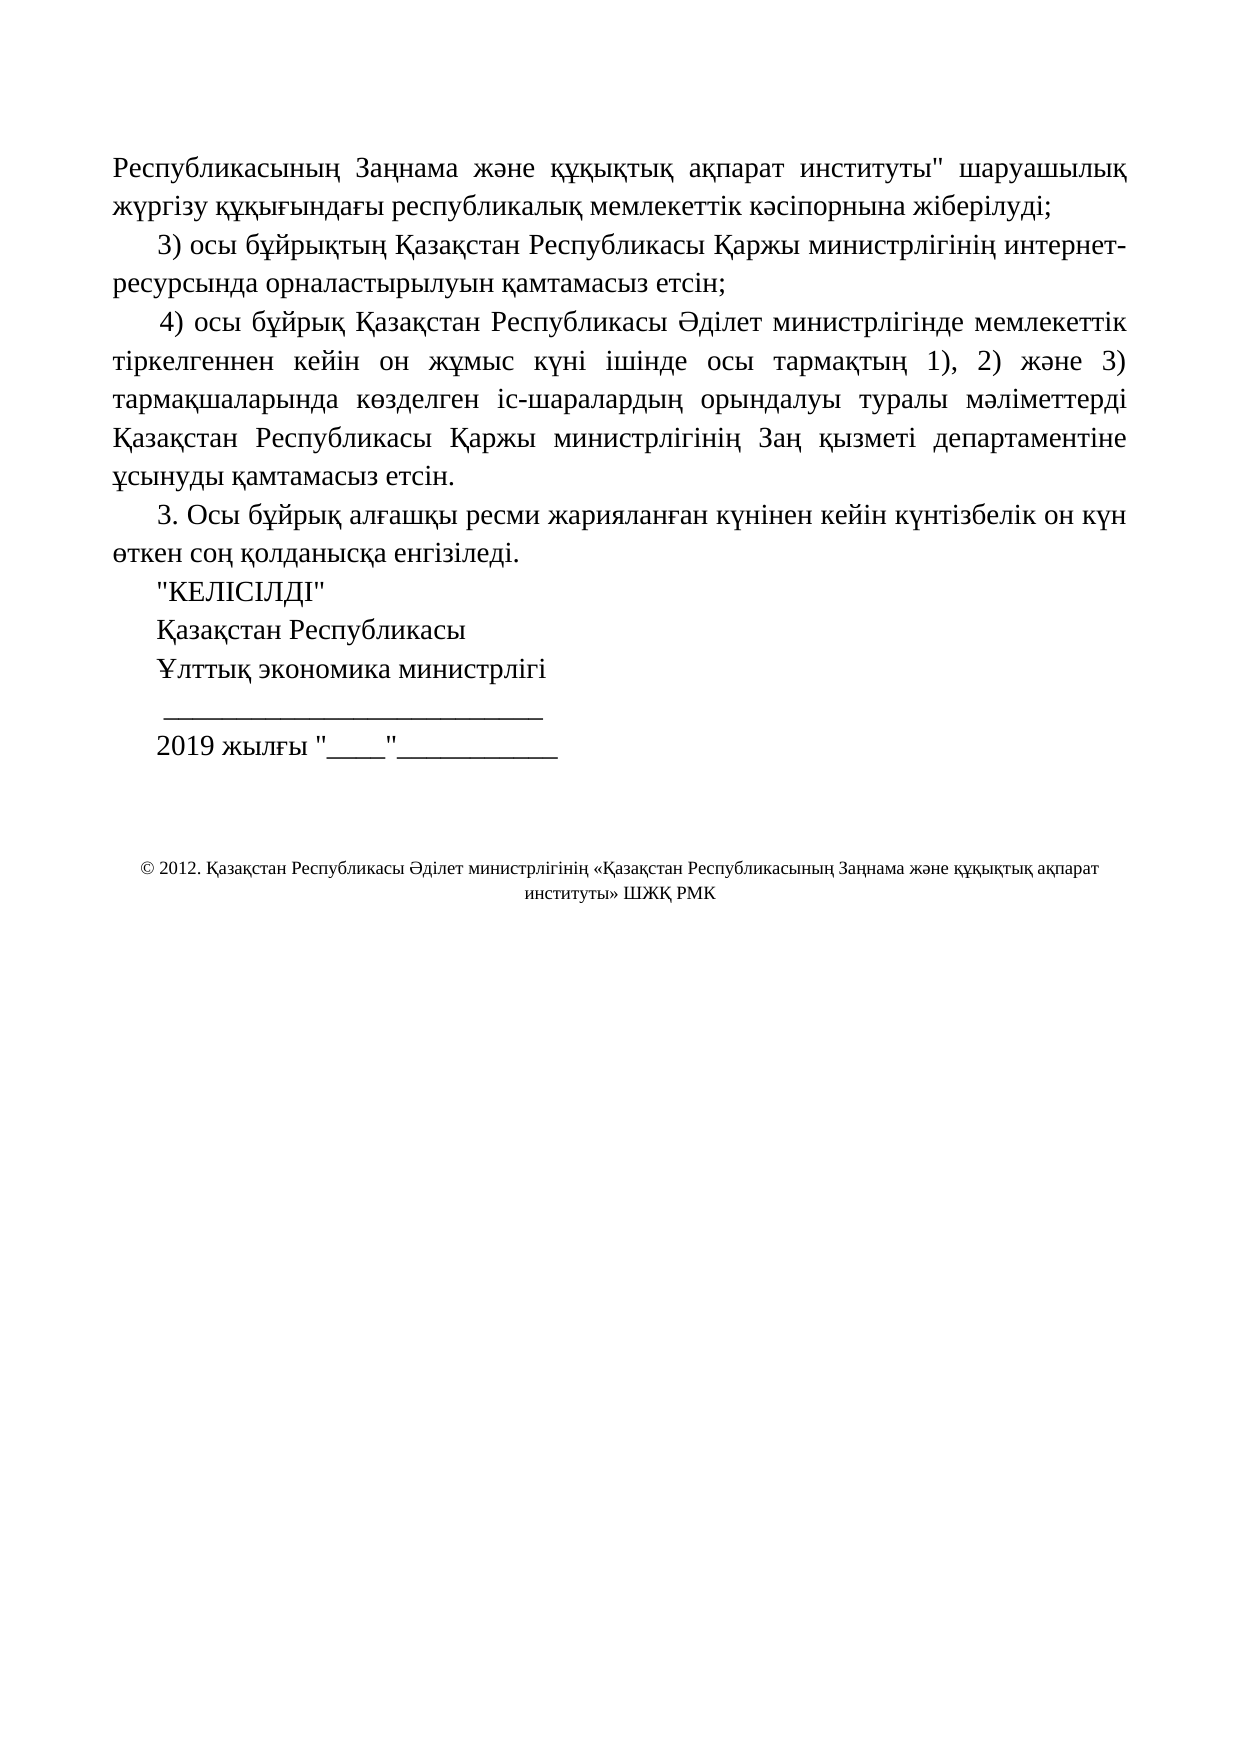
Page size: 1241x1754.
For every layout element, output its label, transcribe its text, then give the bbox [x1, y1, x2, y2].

text Ұлттық экономика министрлігі [112, 651, 1128, 684]
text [112, 150, 1128, 222]
text 3) осы бұйрықтың Қазақстан Республикасы Қаржы министрлігінің интернет-ресурсында орналастырылуын қамтамасыз етсін; [112, 227, 1128, 299]
text "КЕЛІСІЛДІ" [112, 574, 1128, 607]
text 2019 жылғы "____"___________ [112, 728, 1128, 762]
text 3. Осы бұйрық алғашқы ресми жарияланған күнінен кейін күнтізбелік он күн өткен соң қолданысқа енгізіледі. [112, 497, 1128, 569]
text __________________________ [112, 689, 1128, 723]
text Қазақстан Республикасы [112, 612, 1128, 646]
text © 2012. Қазақстан Республикасы Әділет министрлігінің «Қазақстан Республикасының Заңнама және құқықтық ақпарат институты» ШЖҚ РМК [112, 857, 1128, 904]
text 4) осы бұйрық Қазақстан Республикасы Әділет министрлігінде мемлекеттік тіркелгеннен кейін он жұмыс күні ішінде осы тармақтың 1), 2) және 3) тармақшаларында көзделген іс-шаралардың орындалуы туралы мәліметтерді Қазақстан Республикасы Қаржы министрлігінің Заң қызметі департаментіне ұсынуды қамтамасыз етсін. [112, 304, 1128, 492]
